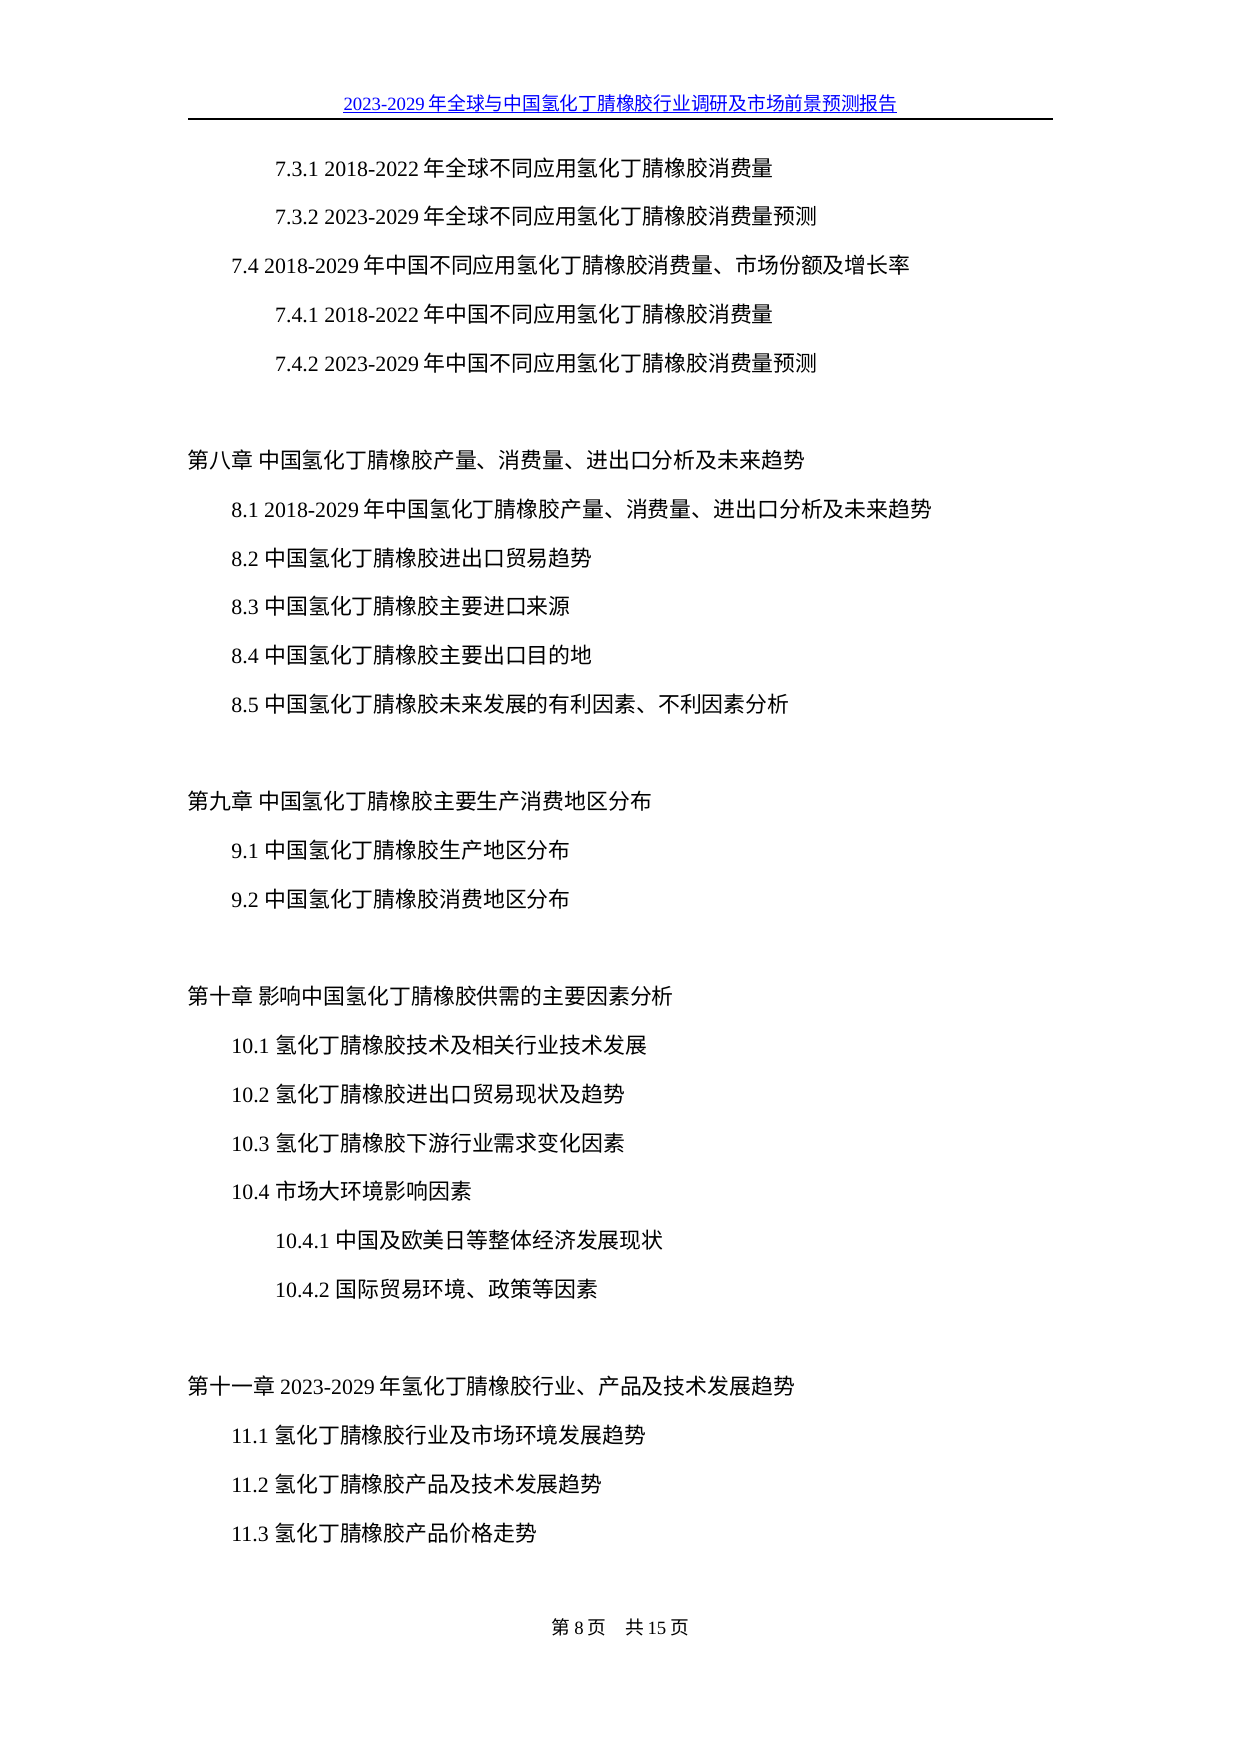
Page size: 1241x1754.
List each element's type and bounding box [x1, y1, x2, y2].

text [187, 150, 1053, 1548]
